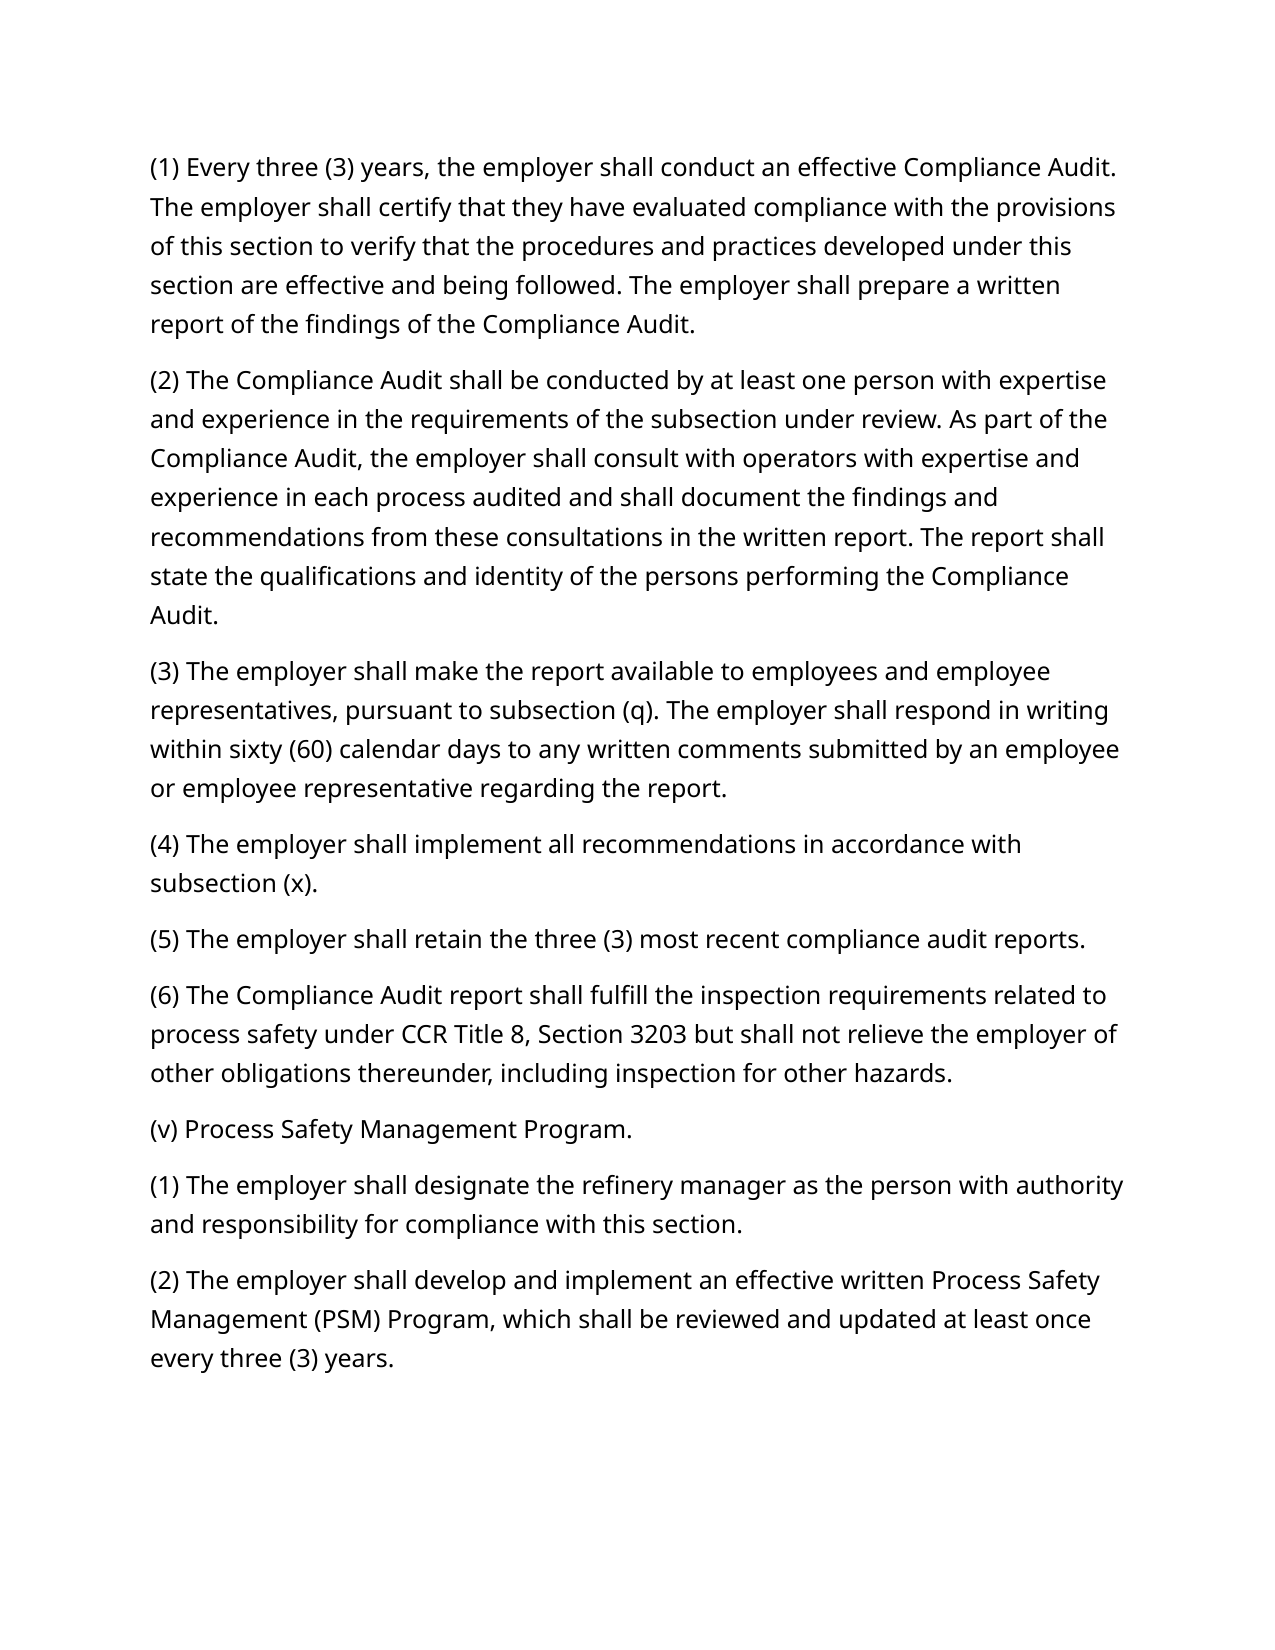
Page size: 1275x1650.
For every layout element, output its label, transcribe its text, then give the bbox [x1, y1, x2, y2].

text (3) The employer shall make the report available to employees and employee representatives, pursuant to subsection (q). The employer shall respond in writing within sixty (60) calendar days to any written comments submitted by an employee or employee representative regarding the report. [150, 653, 1125, 805]
text (5) The employer shall retain the three (3) most recent compliance audit reports. [150, 922, 1125, 956]
text (1) The employer shall designate the refinery manager as the person with authority and responsibility for compliance with this section. [150, 1167, 1125, 1241]
text (2) The employer shall develop and implement an effective written Process Safety Management (PSM) Program, which shall be reviewed and updated at least once every three (3) years. [150, 1262, 1125, 1375]
text (1) Every three (3) years, the employer shall conduct an effective Compliance Audit. The employer shall certify that they have evaluated compliance with the provisions of this section to verify that the procedures and practices developed under this section are effective and being followed. The employer shall prepare a written report of the findings of the Compliance Audit. [150, 150, 1125, 341]
text (6) The Compliance Audit report shall fulfill the inspection requirements related to process safety under CCR Title 8, Section 3203 but shall not relieve the employer of other obligations thereunder, including inspection for other hazards. [150, 977, 1125, 1090]
text (4) The employer shall implement all recommendations in accordance with subsection (x). [150, 827, 1125, 900]
text (2) The Compliance Audit shall be conducted by at least one person with expertise and experience in the requirements of the subsection under review. As part of the Compliance Audit, the employer shall consult with operators with expertise and experience in each process audited and shall document the findings and recommendations from these consultations in the written report. The report shall state the qualifications and identity of the persons performing the Compliance Audit. [150, 362, 1125, 632]
text (v) Process Safety Management Program. [150, 1112, 1125, 1146]
